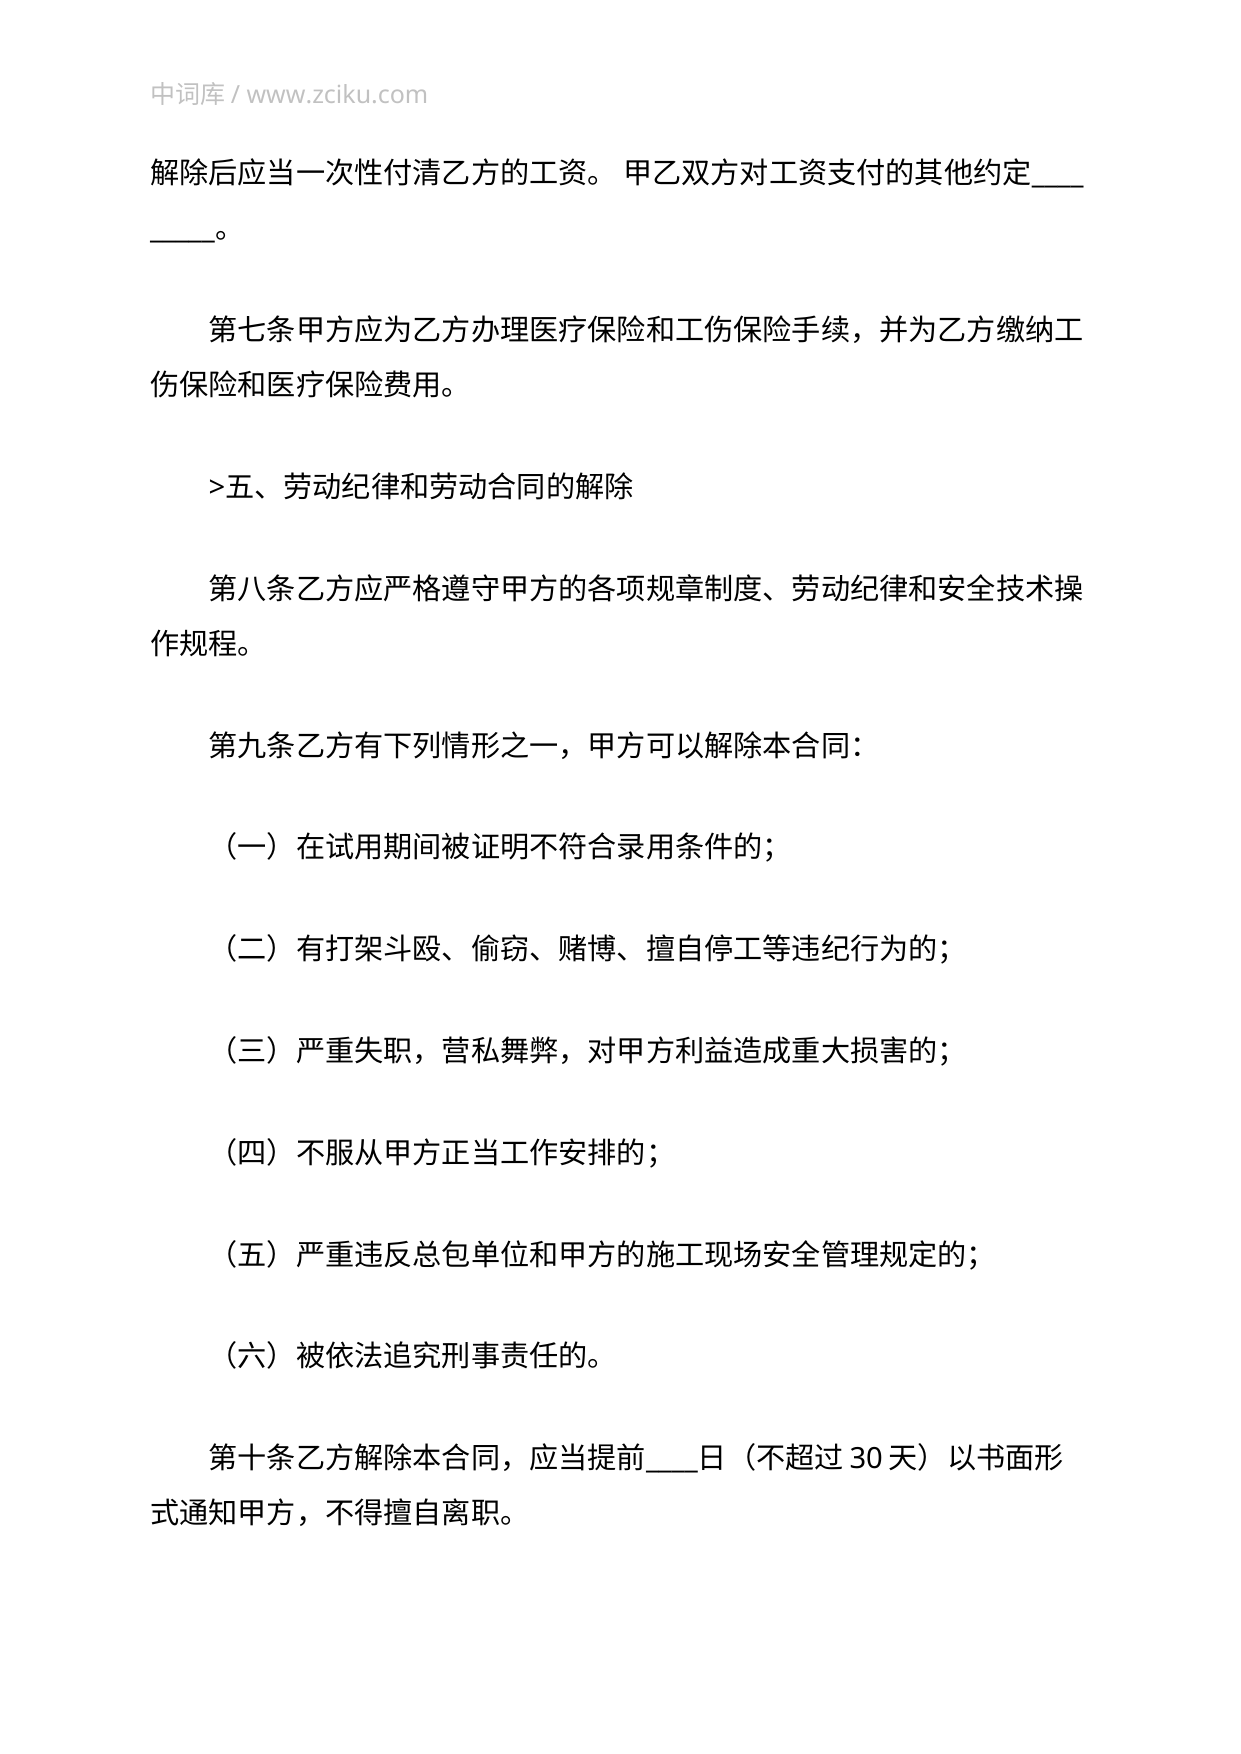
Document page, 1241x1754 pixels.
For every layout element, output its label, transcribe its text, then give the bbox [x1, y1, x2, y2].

text （四）不服从甲方正当工作安排的； [150, 1129, 1090, 1172]
text （五）严重违反总包单位和甲方的施工现场安全管理规定的； [150, 1231, 1090, 1273]
text 第九条乙方有下列情形之一，甲方可以解除本合同： [150, 722, 1090, 764]
text （六）被依法追究刑事责任的。 [150, 1333, 1090, 1375]
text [150, 150, 1090, 247]
text >五、劳动纪律和劳动合同的解除 [150, 464, 1090, 506]
text （二）有打架斗殴、偷窃、赌博、擅自停工等违纪行为的； [150, 926, 1090, 968]
text 第七条甲方应为乙方办理医疗保险和工伤保险手续，并为乙方缴纳工伤保险和医疗保险费用。 [150, 307, 1090, 404]
text 第八条乙方应严格遵守甲方的各项规章制度、劳动纪律和安全技术操作规程。 [150, 566, 1090, 663]
text 第十条乙方解除本合同，应当提前____日（不超过30天）以书面形式通知甲方，不得擅自离职。 [150, 1435, 1090, 1532]
text （一）在试用期间被证明不符合录用条件的； [150, 824, 1090, 866]
text （三）严重失职，营私舞弊，对甲方利益造成重大损害的； [150, 1028, 1090, 1070]
